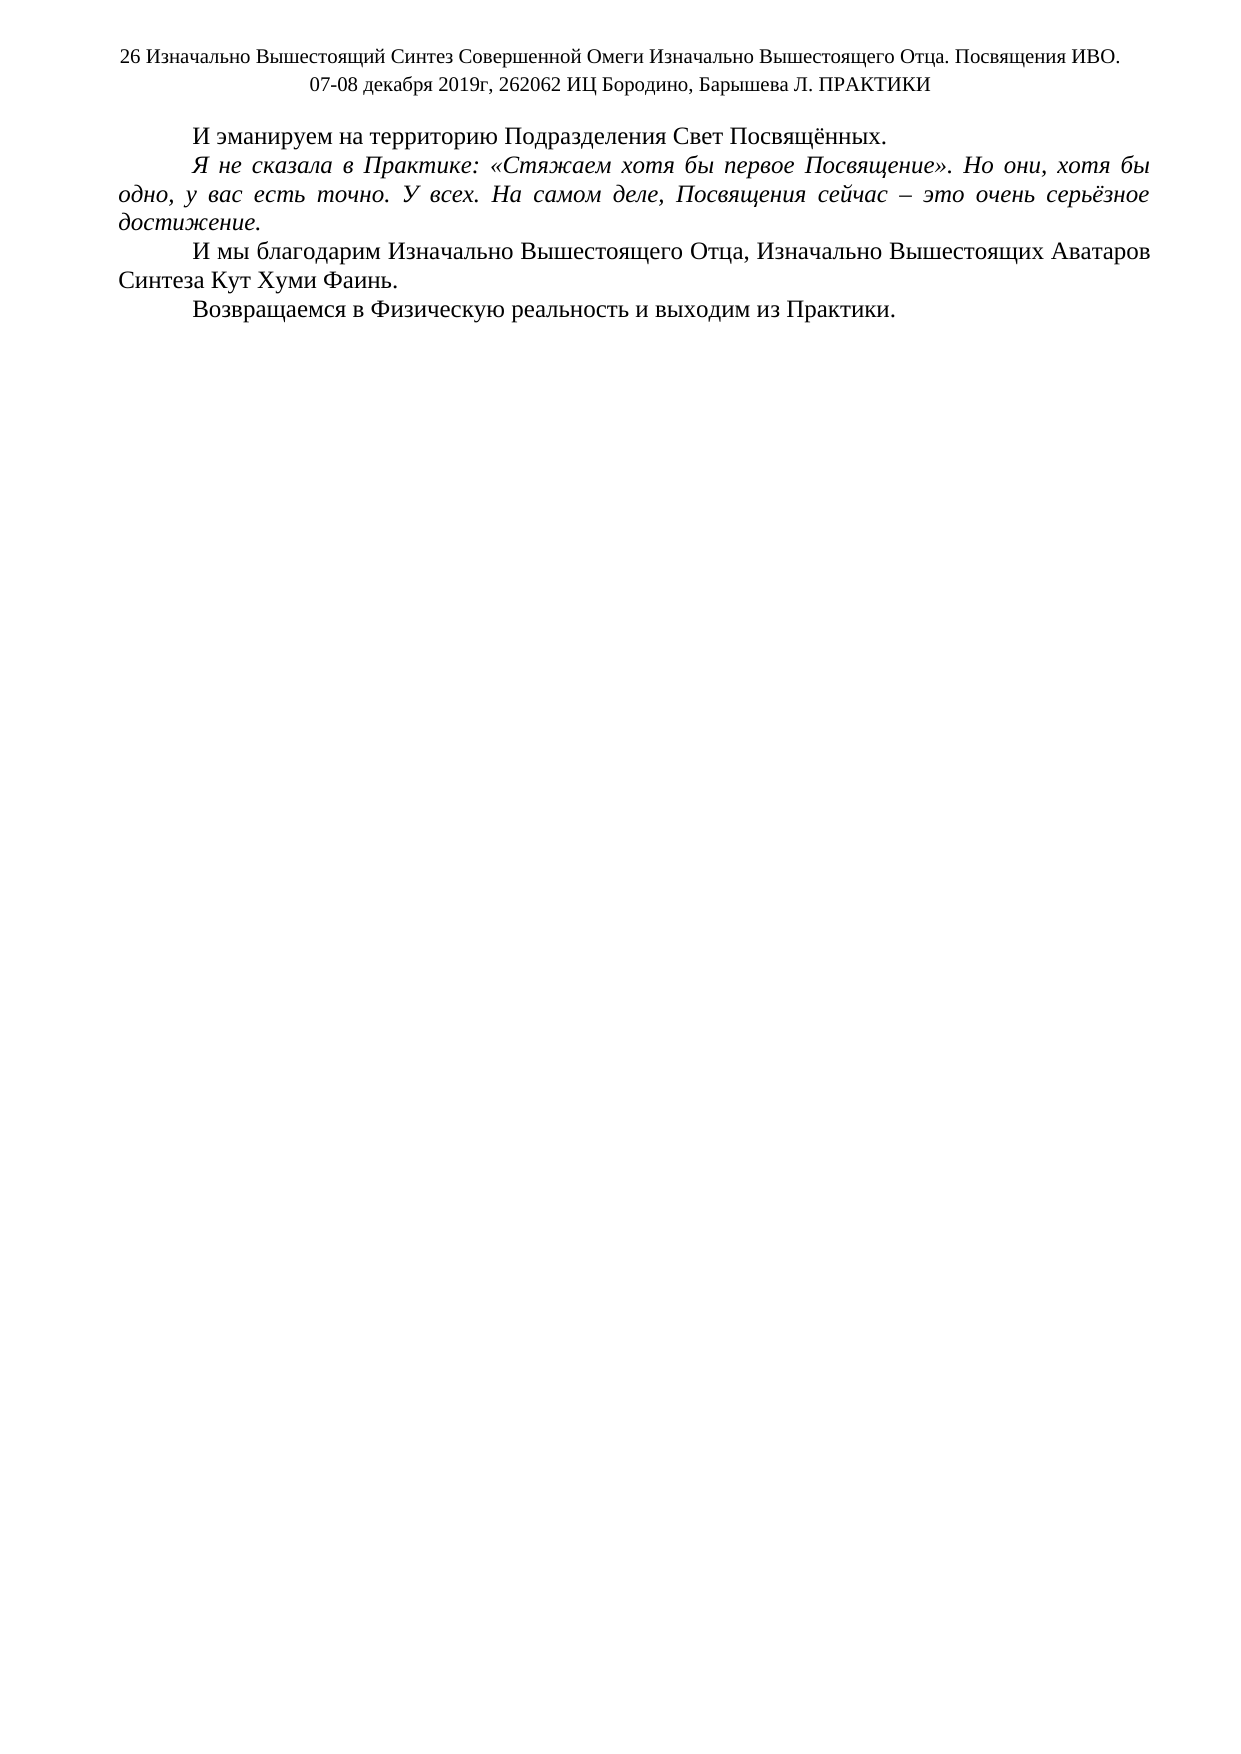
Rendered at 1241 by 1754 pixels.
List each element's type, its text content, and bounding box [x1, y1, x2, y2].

text И мы благодарим Изначально Вышестоящего Отца, Изначально Вышестоящих Аватаров Синтеза Кут Хуми Фаинь. [118, 236, 1152, 294]
text Возвращаемся в Физическую реальность и выходим из Практики. [118, 294, 1152, 322]
text И эманируем на территорию Подразделения Свет Посвящённых. [118, 121, 1152, 150]
text Я не сказала в Практике: «Стяжаем хотя бы первое Посвящение». Но они, хотя бы одно, у вас есть точно. У всех. На самом деле, Посвящения сейчас – это очень серьёзное достижение. [118, 150, 1152, 236]
